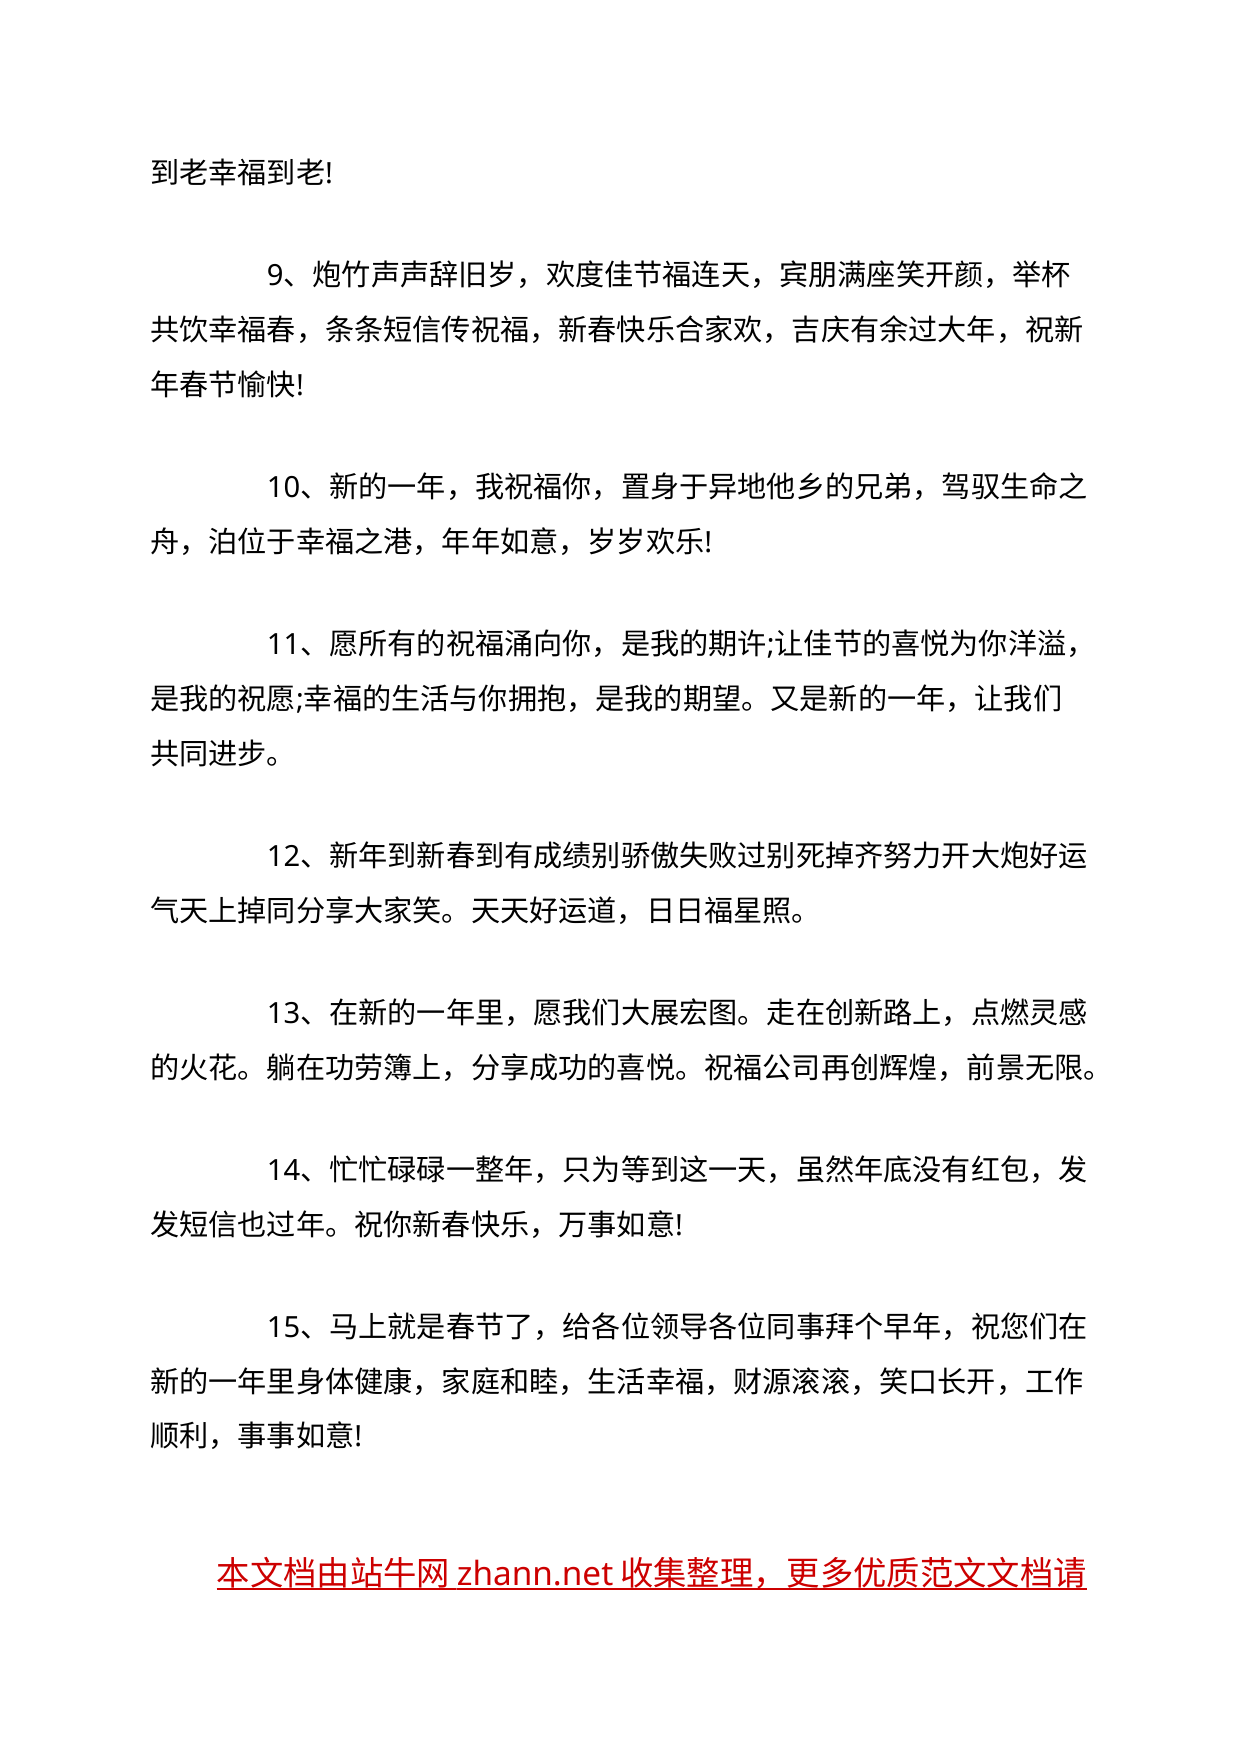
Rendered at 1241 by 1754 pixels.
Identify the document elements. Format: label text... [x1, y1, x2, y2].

text 11、愿所有的祝福涌向你，是我的期许;让佳节的喜悦为你洋溢，是我的祝愿;幸福的生活与你拥抱，是我的期望。又是新的一年，让我们共同进步。 [150, 621, 1090, 773]
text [150, 1546, 1090, 1595]
text 13、在新的一年里，愿我们大展宏图。走在创新路上，点燃灵感的火花。躺在功劳簿上，分享成功的喜悦。祝福公司再创辉煌，前景无限。 [150, 989, 1090, 1087]
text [150, 150, 1090, 192]
text 12、新年到新春到有成绩别骄傲失败过别死掉齐努力开大炮好运气天上掉同分享大家笑。天天好运道，日日福星照。 [150, 833, 1090, 930]
text 9、炮竹声声辞旧岁，欢度佳节福连天，宾朋满座笑开颜，举杯共饮幸福春，条条短信传祝福，新春快乐合家欢，吉庆有余过大年，祝新年春节愉快! [150, 252, 1090, 404]
text 10、新的一年，我祝福你，置身于异地他乡的兄弟，驾驭生命之舟，泊位于幸福之港，年年如意，岁岁欢乐! [150, 464, 1090, 561]
text 14、忙忙碌碌一整年，只为等到这一天，虽然年底没有红包，发发短信也过年。祝你新春快乐，万事如意! [150, 1146, 1090, 1243]
text 15、马上就是春节了，给各位领导各位同事拜个早年，祝您们在新的一年里身体健康，家庭和睦，生活幸福，财源滚滚，笑口长开，工作顺利，事事如意! [150, 1303, 1090, 1455]
